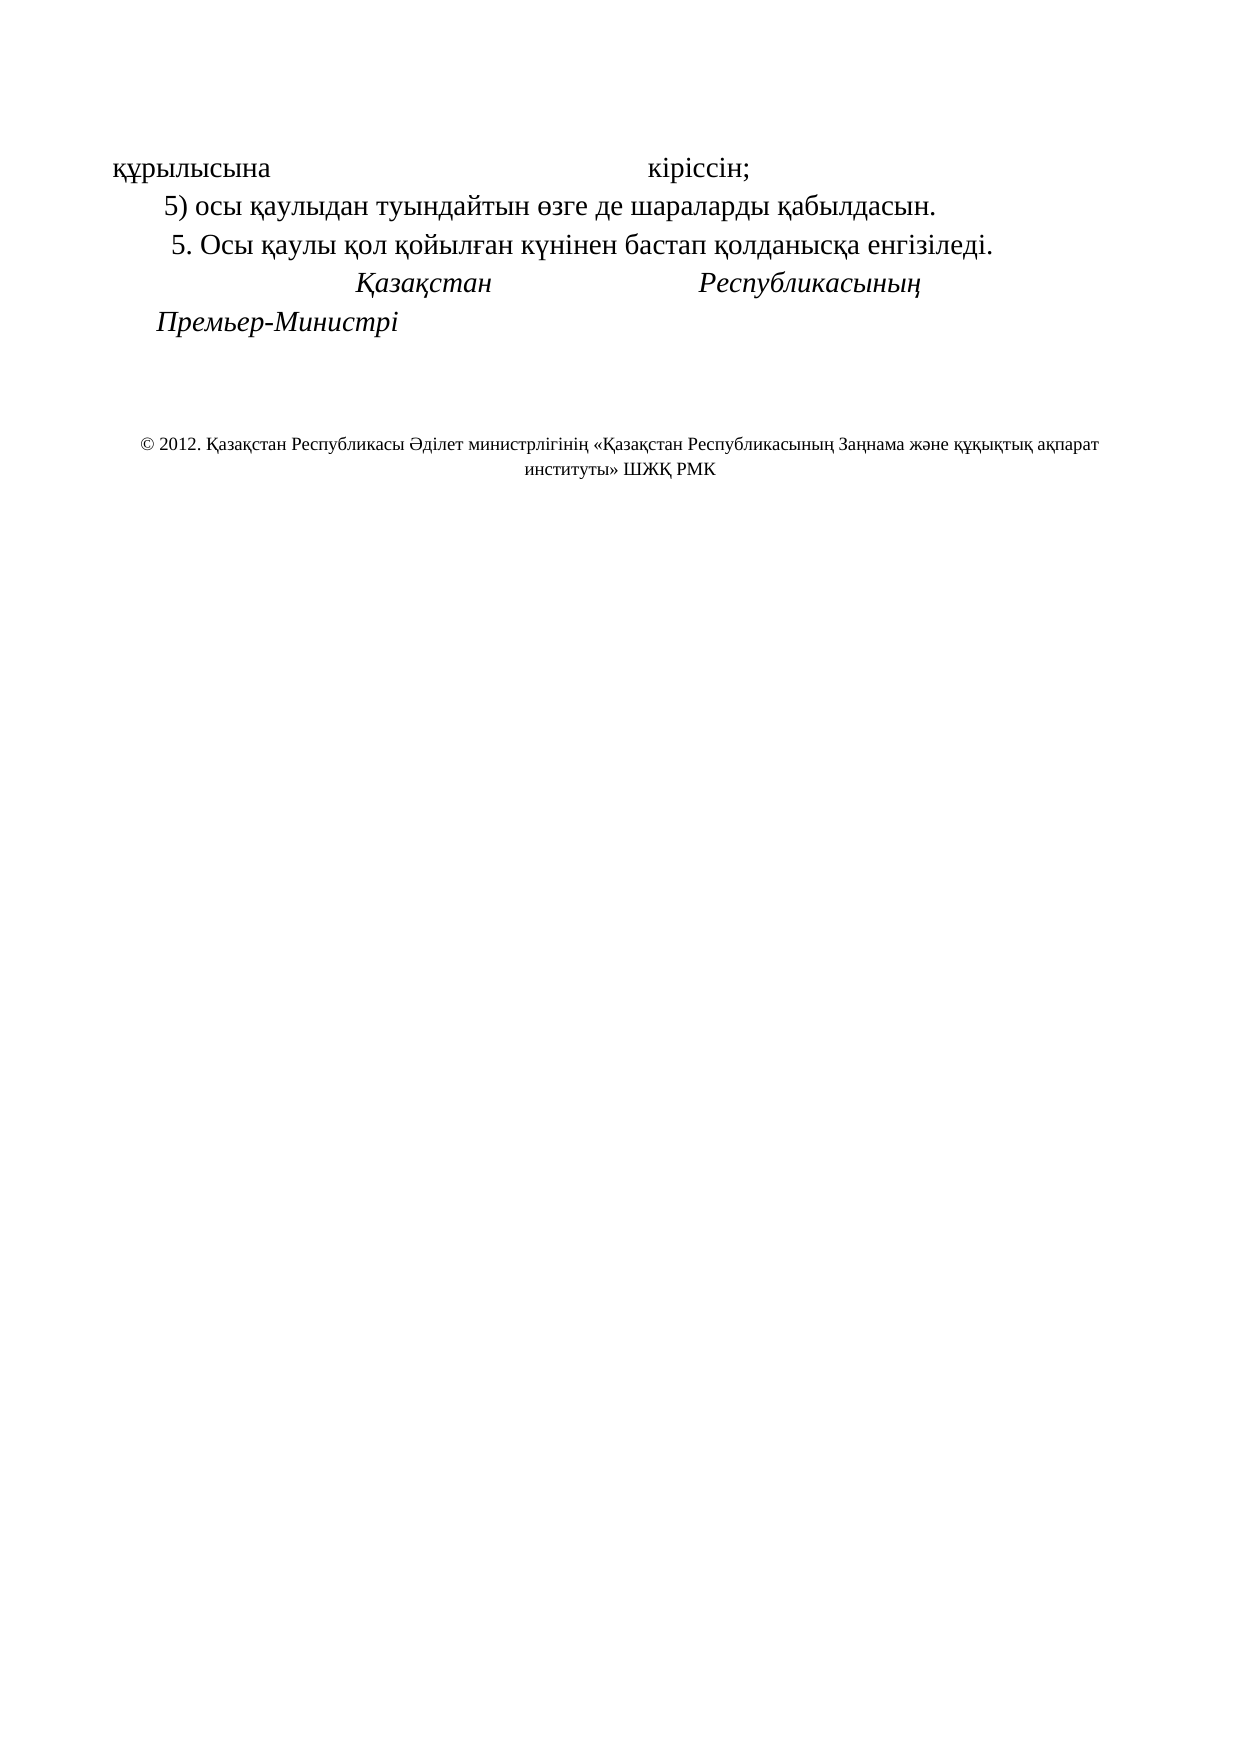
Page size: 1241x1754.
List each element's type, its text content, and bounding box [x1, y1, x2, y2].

text Қазақстан Республикасының Премьер-Министрі [112, 266, 1128, 338]
text © 2012. Қазақстан Республикасы Әділет министрлігінің «Қазақстан Республикасының Заңнама және құқықтық ақпарат институты» ШЖҚ РМК [112, 433, 1128, 480]
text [112, 150, 1128, 222]
text 5. Осы қаулы қол қойылған күнінен бастап қолданысқа енгiзiледi. [112, 227, 1128, 261]
